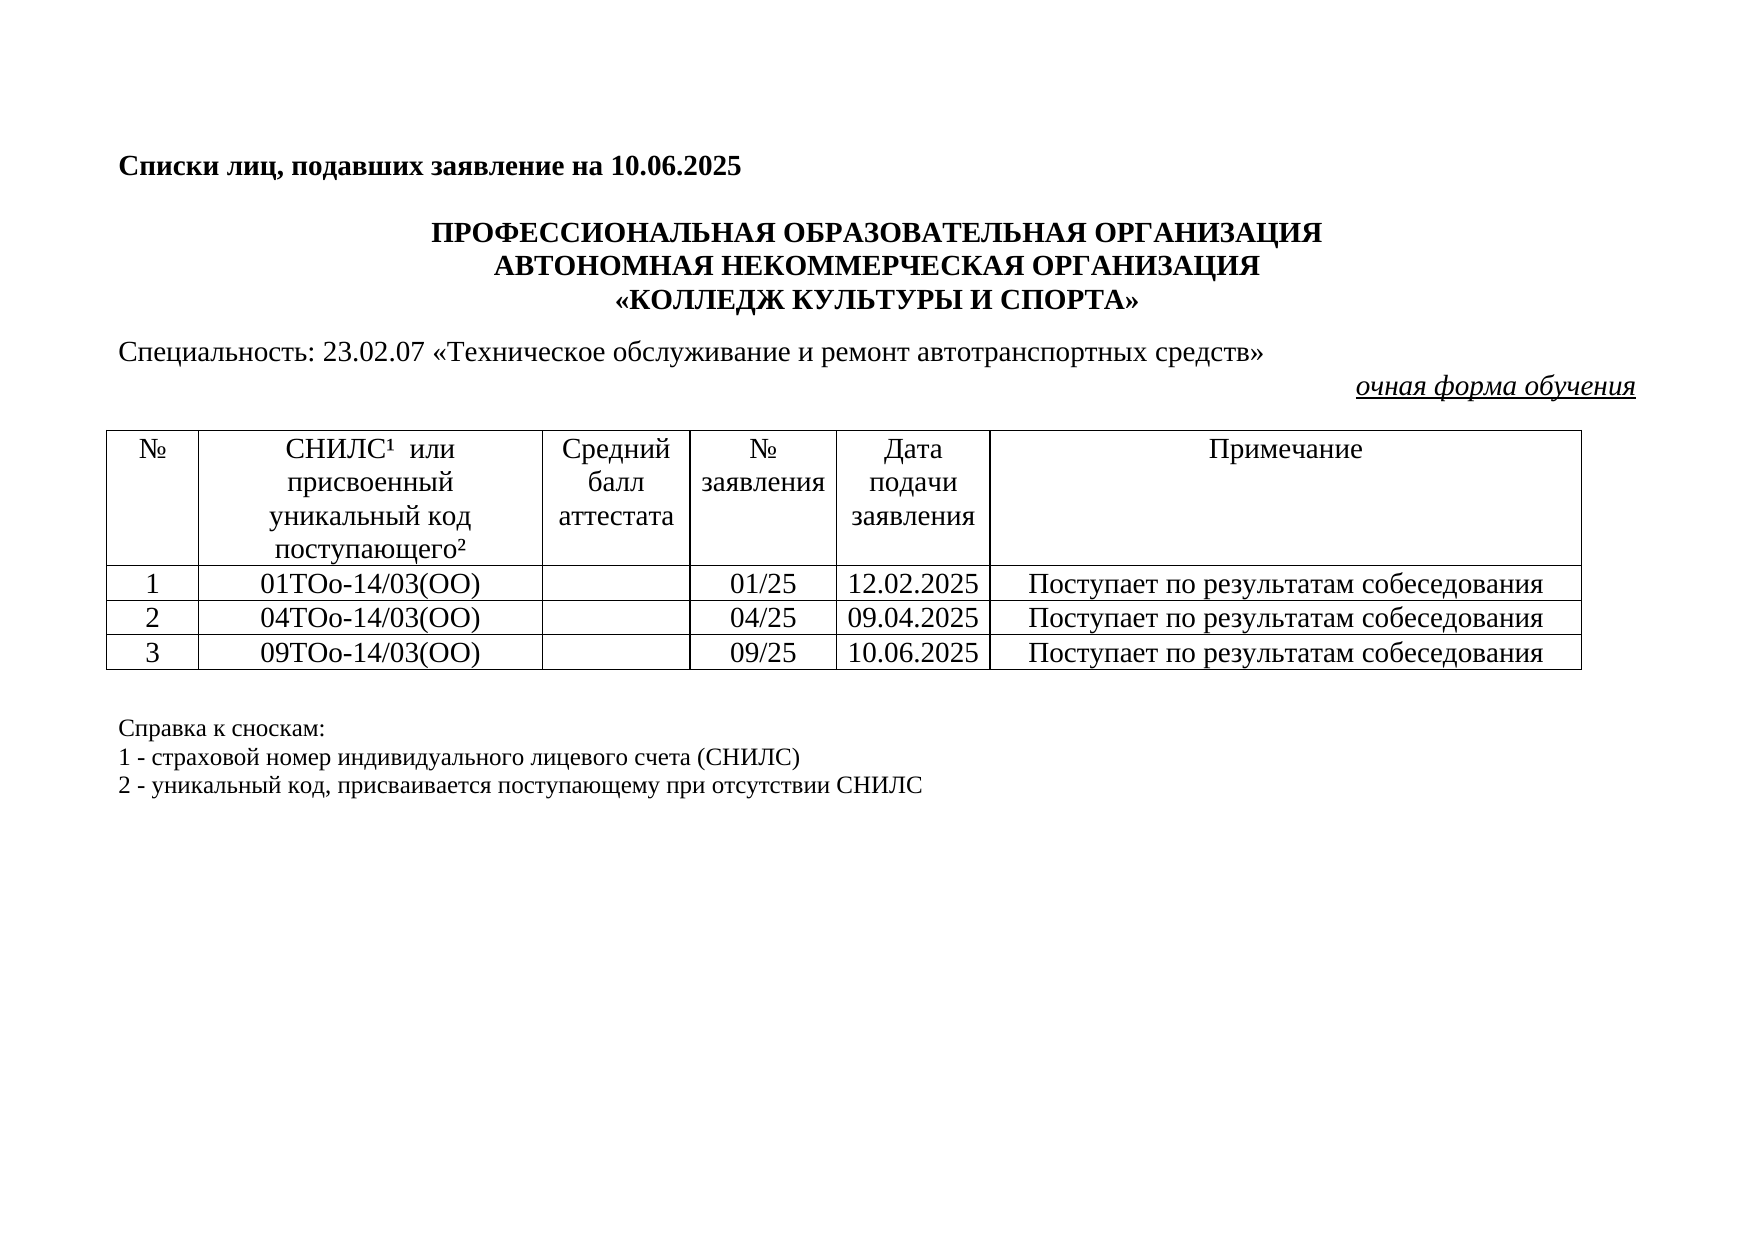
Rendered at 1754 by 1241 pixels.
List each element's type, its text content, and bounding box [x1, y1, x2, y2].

text «КОЛЛЕДЖ КУЛЬТУРЫ И СПОРТА» [118, 282, 1636, 315]
table_header Дата подачи заявления [837, 431, 989, 565]
table_cell 2 [107, 601, 198, 634]
text АВТОНОМНАЯ НЕКОММЕРЧЕСКАЯ ОРГАНИЗАЦИЯ [118, 248, 1636, 282]
text Справка к сноскам: [118, 713, 1636, 742]
table_cell 09ТОо-14/03(ОО) [199, 635, 542, 669]
table_cell 09/25 [691, 635, 836, 669]
table_cell [543, 635, 689, 669]
table_cell 1 [107, 566, 198, 599]
table_cell 04ТОо-14/03(ОО) [199, 601, 542, 634]
table_header № [107, 431, 198, 565]
table_cell [543, 601, 689, 634]
table_cell 04/25 [691, 601, 836, 634]
table_header СНИЛС¹ или присвоенный уникальный код поступающего² [199, 431, 542, 565]
table_cell [543, 566, 689, 599]
table_header № заявления [691, 431, 836, 565]
table_cell 01/25 [691, 566, 836, 599]
text Специальность: 23.02.07 «Техническое обслуживание и ремонт автотранспортных средств» [118, 334, 1636, 368]
table_cell 3 [107, 635, 198, 669]
text ПРОФЕССИОНАЛЬНАЯ ОБРАЗОВАТЕЛЬНАЯ ОРГАНИЗАЦИЯ [118, 215, 1636, 248]
table_cell 01ТОо-14/03(ОО) [199, 566, 542, 599]
table_cell Поступает по результатам собеседования [991, 635, 1581, 669]
table_cell 12.02.2025 [837, 566, 989, 599]
text 1 - страховой номер индивидуального лицевого счета (СНИЛС) [118, 742, 1636, 770]
text очная форма обучения [118, 368, 1636, 402]
text Списки лиц, подавших заявление на 10.06.2025 [118, 148, 1636, 181]
table_cell Поступает по результатам собеседования [991, 566, 1581, 599]
table_cell Поступает по результатам собеседования [991, 601, 1581, 634]
table_header Средний балл аттестата [543, 431, 689, 565]
table_cell 10.06.2025 [837, 635, 989, 669]
table_header Примечание [991, 431, 1581, 565]
text 2 - уникальный код, присваивается поступающему при отсутствии СНИЛС [118, 770, 1636, 799]
table_cell 09.04.2025 [837, 601, 989, 634]
